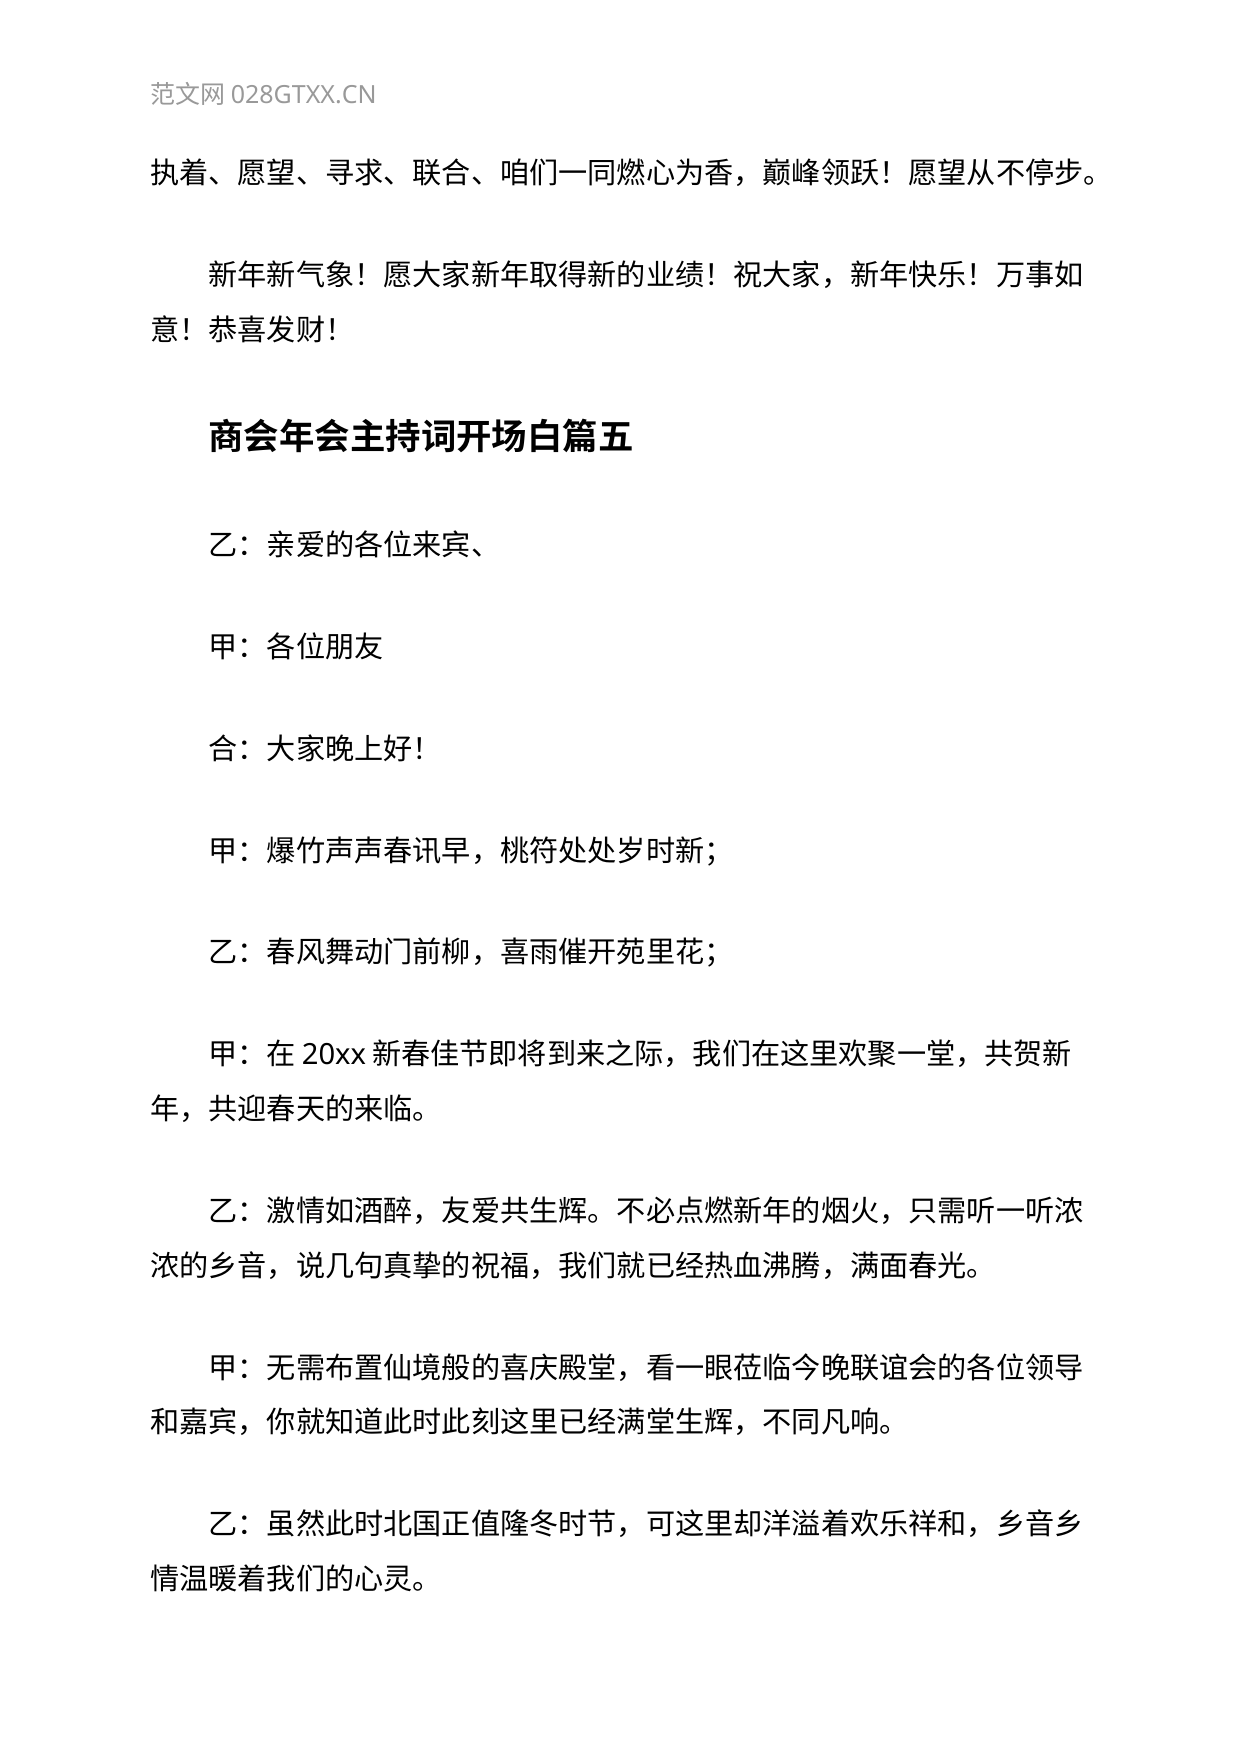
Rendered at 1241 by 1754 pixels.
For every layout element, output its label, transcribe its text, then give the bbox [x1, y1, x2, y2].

text 合：大家晚上好！ [150, 725, 1090, 768]
text 乙：虽然此时北国正值隆冬时节，可这里却洋溢着欢乐祥和，乡音乡情温暖着我们的心灵。 [150, 1501, 1090, 1598]
text 商会年会主持词开场白篇五 [150, 408, 1090, 460]
text 甲：无需布置仙境般的喜庆殿堂，看一眼莅临今晚联谊会的各位领导和嘉宾，你就知道此时此刻这里已经满堂生辉，不同凡响。 [150, 1344, 1090, 1441]
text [150, 150, 1090, 192]
text 甲：在20xx新春佳节即将到来之际，我们在这里欢聚一堂，共贺新年，共迎春天的来临。 [150, 1031, 1090, 1128]
text 乙：激情如酒醉，友爱共生辉。不必点燃新年的烟火，只需听一听浓浓的乡音，说几句真挚的祝福，我们就已经热血沸腾，满面春光。 [150, 1187, 1090, 1285]
text 乙：春风舞动门前柳，喜雨催开苑里花； [150, 929, 1090, 971]
text 甲：各位朋友 [150, 624, 1090, 666]
text 乙：亲爱的各位来宾、 [150, 522, 1090, 564]
text 新年新气象！愿大家新年取得新的业绩！祝大家，新年快乐！万事如意！恭喜发财！ [150, 252, 1090, 349]
text 甲：爆竹声声春讯早，桃符处处岁时新； [150, 827, 1090, 869]
